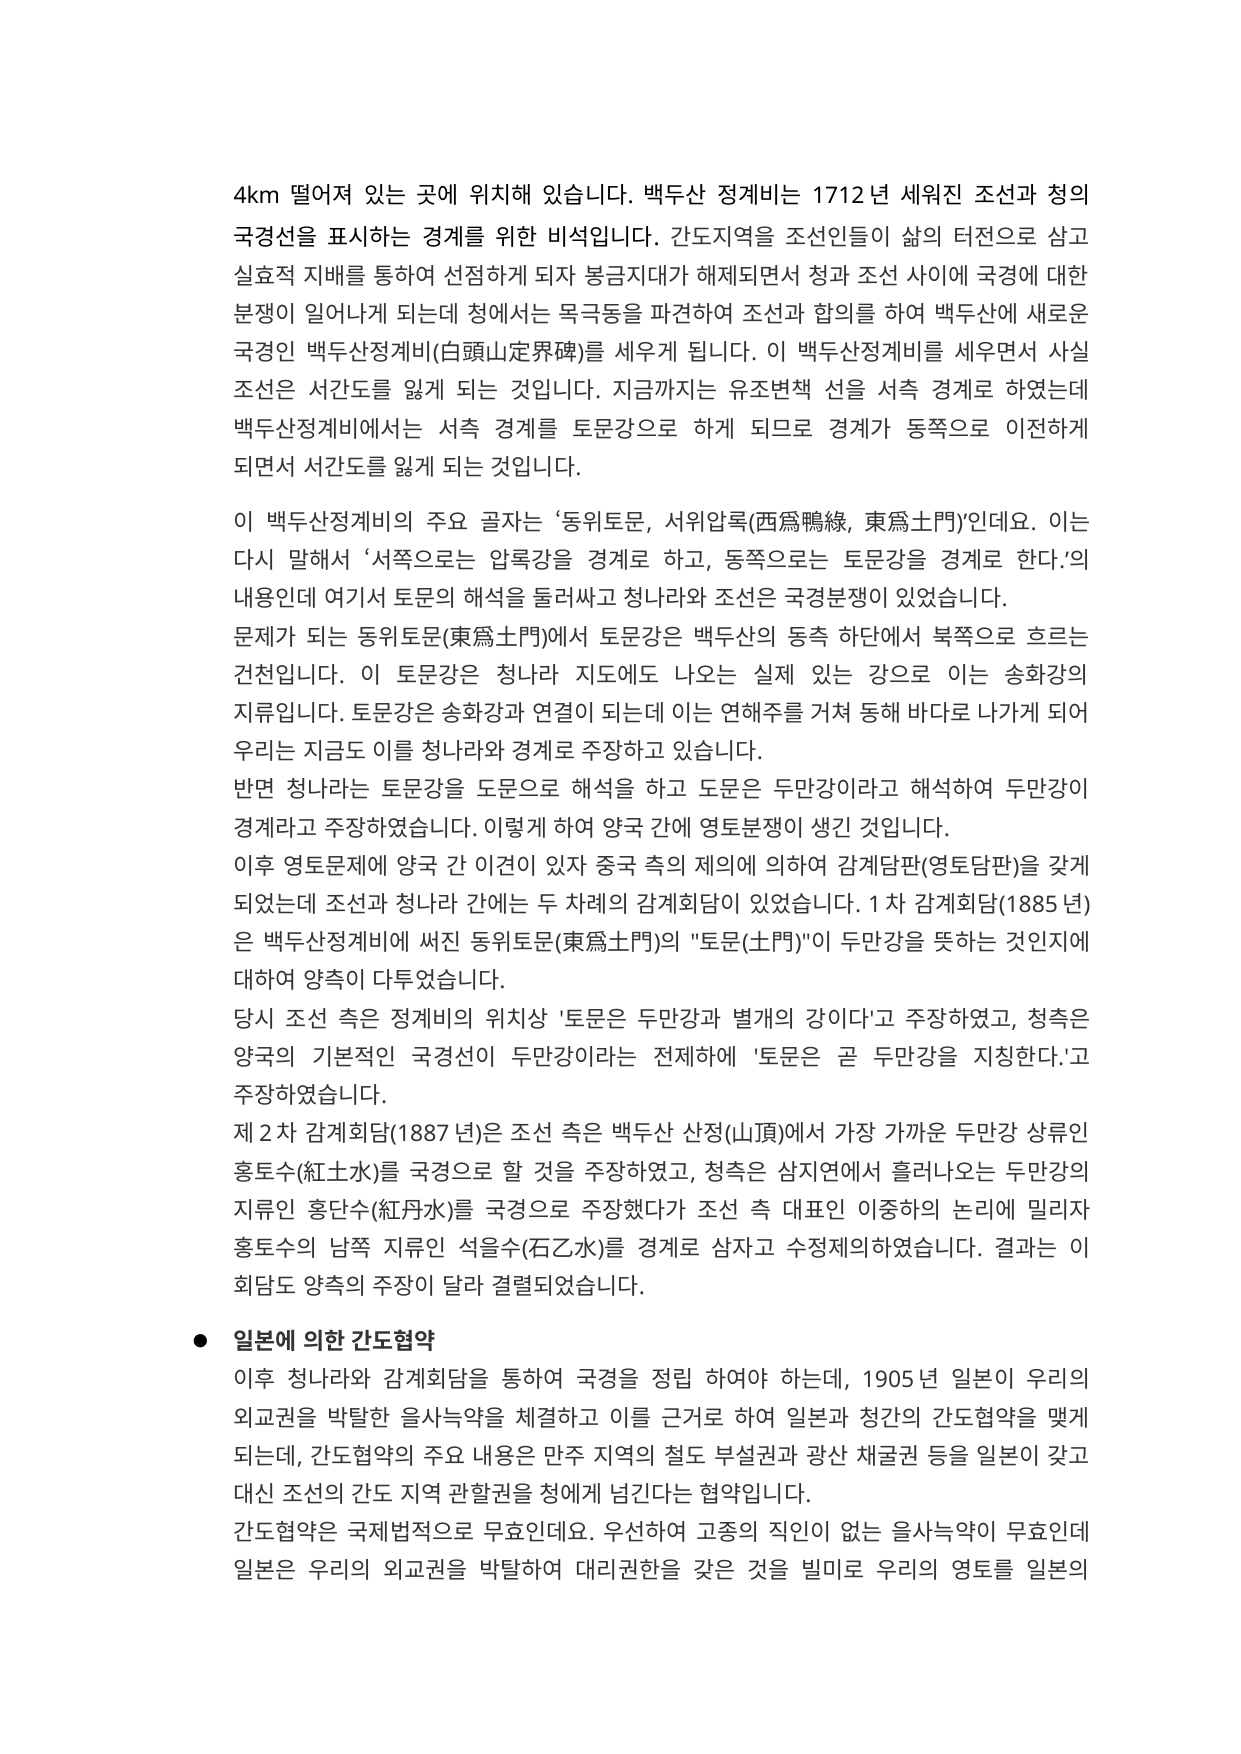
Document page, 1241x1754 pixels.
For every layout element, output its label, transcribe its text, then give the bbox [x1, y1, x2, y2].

list 이 백두산정계비의 주요 골자는 ‘동위토문, 서위압록(西爲鴨綠, 東爲土門)’인데요. 이는 다시 말해서 ‘서쪽으로는 압록강을 경계로 하고, 동쪽으로는 토문강을 경계로 한다.’의 내용인데 여기서 토문의 해석을 둘러싸고 청나라와 조선은 국경분쟁이 있었습니다. 문제가 되는 동위토문(東爲土門)에서 토문강은 백두산의 동측 하단에서 북쪽으로 흐르는 건천입니다. 이 토문강은 청나라 지도에도 나오는 실제 있는 강으로 이는 송화강의 지류입니다. 토문강은 송화강과 연결이 되는데 이는 연해주를 거쳐 동해 바다로 나가게 되어 우리는 지금도 이를 청나라와 경계로 주장하고 있습니다. 반면 청나라는 토문강을 도문으로 해석을 하고 도문은 두만강이라고 해석하여 두만강이 경계라고 주장하였습니다. 이렇게 하여 양국 간에 영토분쟁이 생긴 것입니다. 이후 영토문제에 양국 간 이견이 있자 중국 측의 제의에 의하여 감계담판(영토담판)을 갖게 되었는데 조선과 청나라 간에는 두 차례의 감계회담이 있었습니다. 1차 감계회담(1885년)은 백두산정계비에 써진 동위토문(東爲土門)의 "토문(土門)"이 두만강을 뜻하는 것인지에 대하여 양측이 다투었습니다. 당시 조선 측은 정계비의 위치상 '토문은 두만강과 별개의 강이다'고 주장하였고, 청측은 양국의 기본적인 국경선이 두만강이라는 전제하에 '토문은 곧 두만강을 지칭한다.'고 주장하였습니다. 제2차 감계회담(1887년)은 조선 측은 백두산 산정(山頂)에서 가장 가까운 두만강 상류인 홍토수(紅土水)를 국경으로 할 것을 주장하였고, 청측은 삼지연에서 흘러나오는 두만강의 지류인 홍단수(紅丹水)를 국경으로 주장했다가 조선 측 대표인 이중하의 논리에 밀리자 홍토수의 남쪽 지류인 석을수(石乙水)를 경계로 삼자고 수정제의하였습니다. 결과는 이 회담도 양측의 주장이 달라 결렬되었습니다. [233, 504, 1090, 1301]
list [233, 177, 1090, 482]
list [192, 1323, 1090, 1586]
